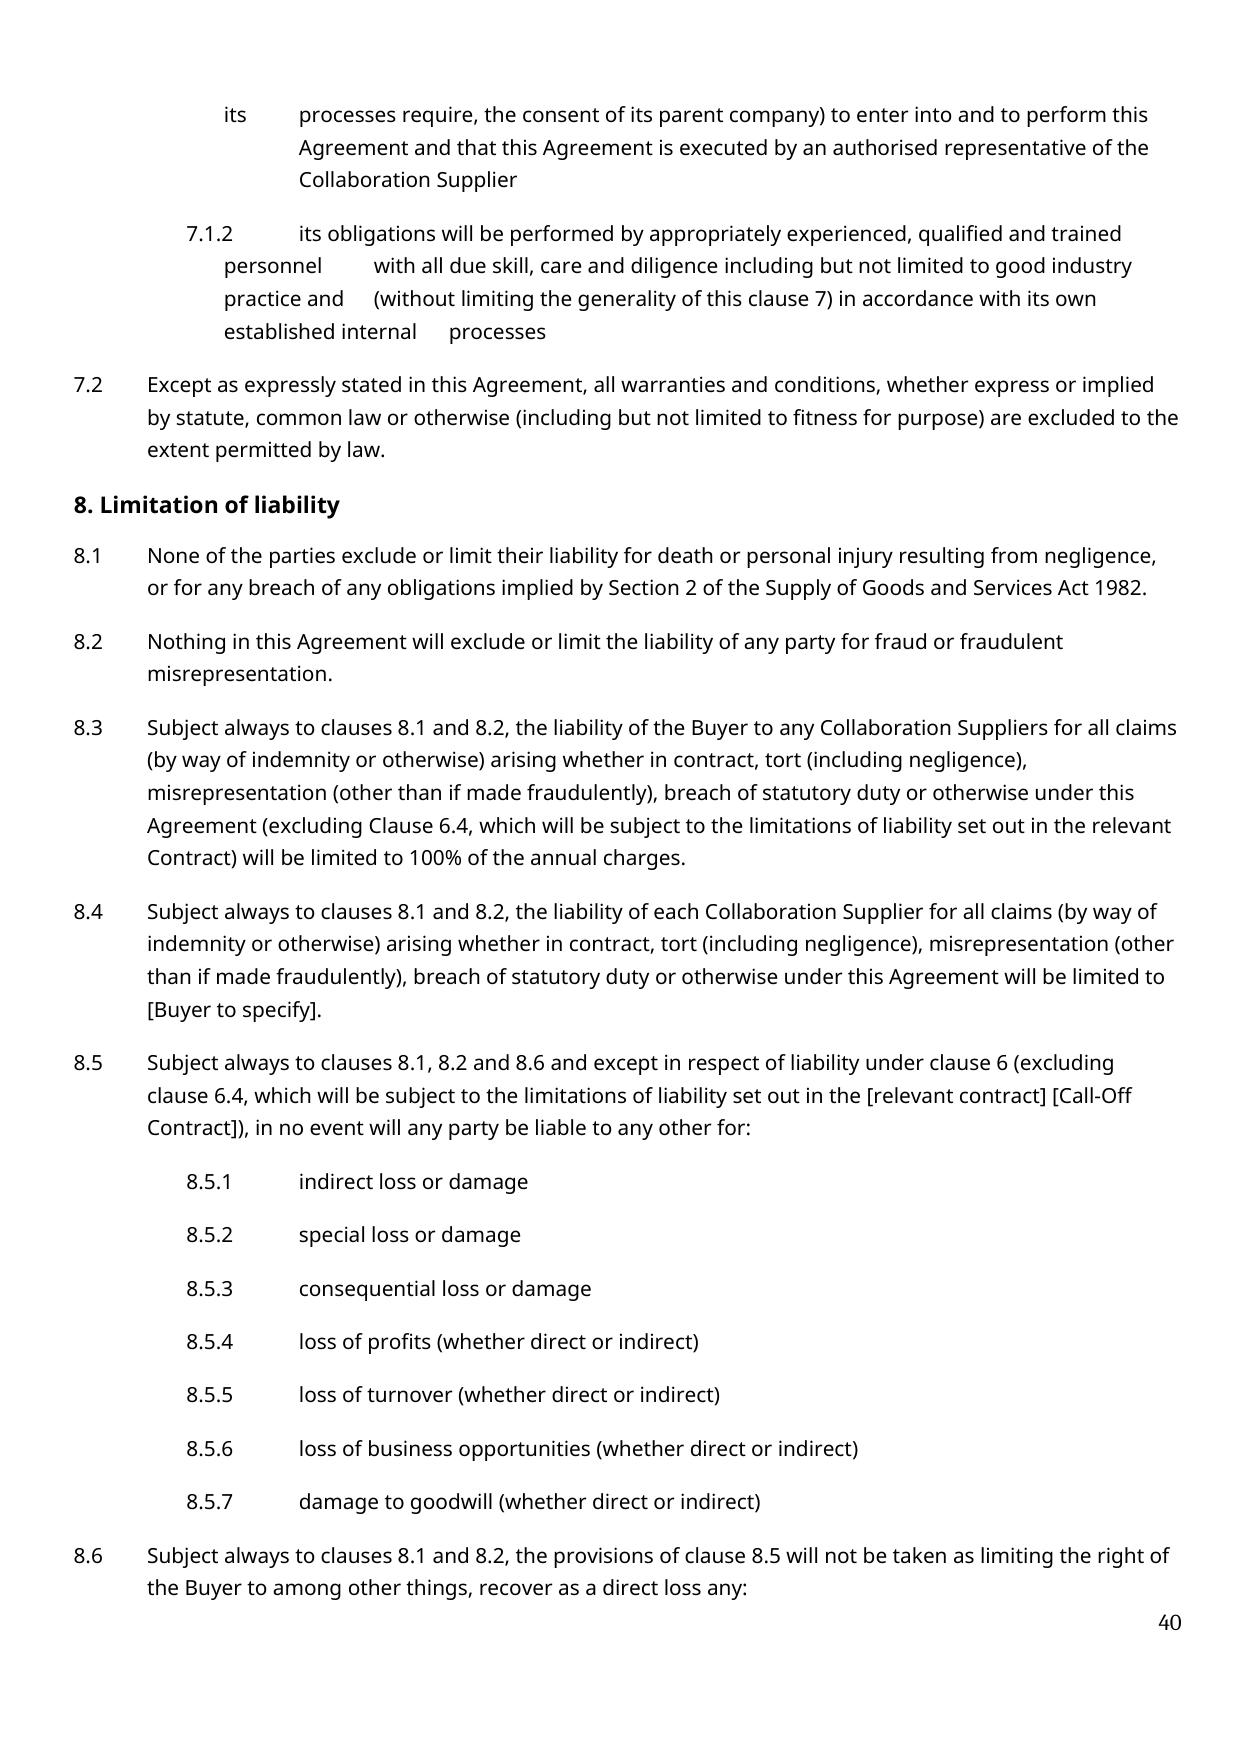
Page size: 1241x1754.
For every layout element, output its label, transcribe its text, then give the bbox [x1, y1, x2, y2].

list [186, 100, 1181, 194]
list Except as expressly stated in this Agreement, all warranties and conditions, whether express or implied by statute, common law or otherwise (including but not limited to fitness for purpose) are excluded to the extent permitted by law. [73, 370, 1181, 464]
list Nothing in this Agreement will exclude or limit the liability of any party for fraud or fraudulent misrepresentation. [73, 627, 1181, 688]
list damage to goodwill (whether direct or indirect) [186, 1487, 1181, 1516]
list loss of profits (whether direct or indirect) [186, 1327, 1181, 1356]
list Subject always to clauses 8.1 and 8.2, the provisions of clause 8.5 will not be taken as limiting the right of the Buyer to among other things, recover as a direct loss any: [73, 1541, 1181, 1602]
list loss of turnover (whether direct or indirect) [186, 1381, 1181, 1409]
list Subject always to clauses 8.1 and 8.2, the liability of the Buyer to any Collaboration Suppliers for all claims (by way of indemnity or otherwise) arising whether in contract, tort (including negligence), misrepresentation (other than if made fraudulently), breach of statutory duty or otherwise under this Agreement (excluding Clause 6.4, which will be subject to the limitations of liability set out in the relevant Contract) will be limited to 100% of the annual charges. [73, 713, 1181, 872]
list consequential loss or damage [186, 1274, 1181, 1302]
list Subject always to clauses 8.1, 8.2 and 8.6 and except in respect of liability under clause 6 (excluding clause 6.4, which will be subject to the limitations of liability set out in the [relevant contract] [Call-Off Contract]), in no event will any party be liable to any other for: [73, 1048, 1181, 1142]
list Subject always to clauses 8.1 and 8.2, the liability of each Collaboration Supplier for all claims (by way of indemnity or otherwise) arising whether in contract, tort (including negligence), misrepresentation (other than if made fraudulently), breach of statutory duty or otherwise under this Agreement will be limited to [Buyer to specify]. [73, 897, 1181, 1023]
list loss of business opportunities (whether direct or indirect) [186, 1434, 1181, 1462]
list special loss or damage [186, 1220, 1181, 1249]
list its obligations will be performed by appropriately experienced, qualified and trained personnel with all due skill, care and diligence including but not limited to good industry practice and (without limiting the generality of this clause 7) in accordance with its own established internal processes [186, 219, 1181, 345]
list indirect loss or damage [186, 1167, 1181, 1195]
list None of the parties exclude or limit their liability for death or personal injury resulting from negligence, or for any breach of any obligations implied by Section 2 of the Supply of Goods and Services Act 1982. [73, 541, 1181, 602]
subtitle 8. Limitation of liability [74, 489, 1181, 520]
